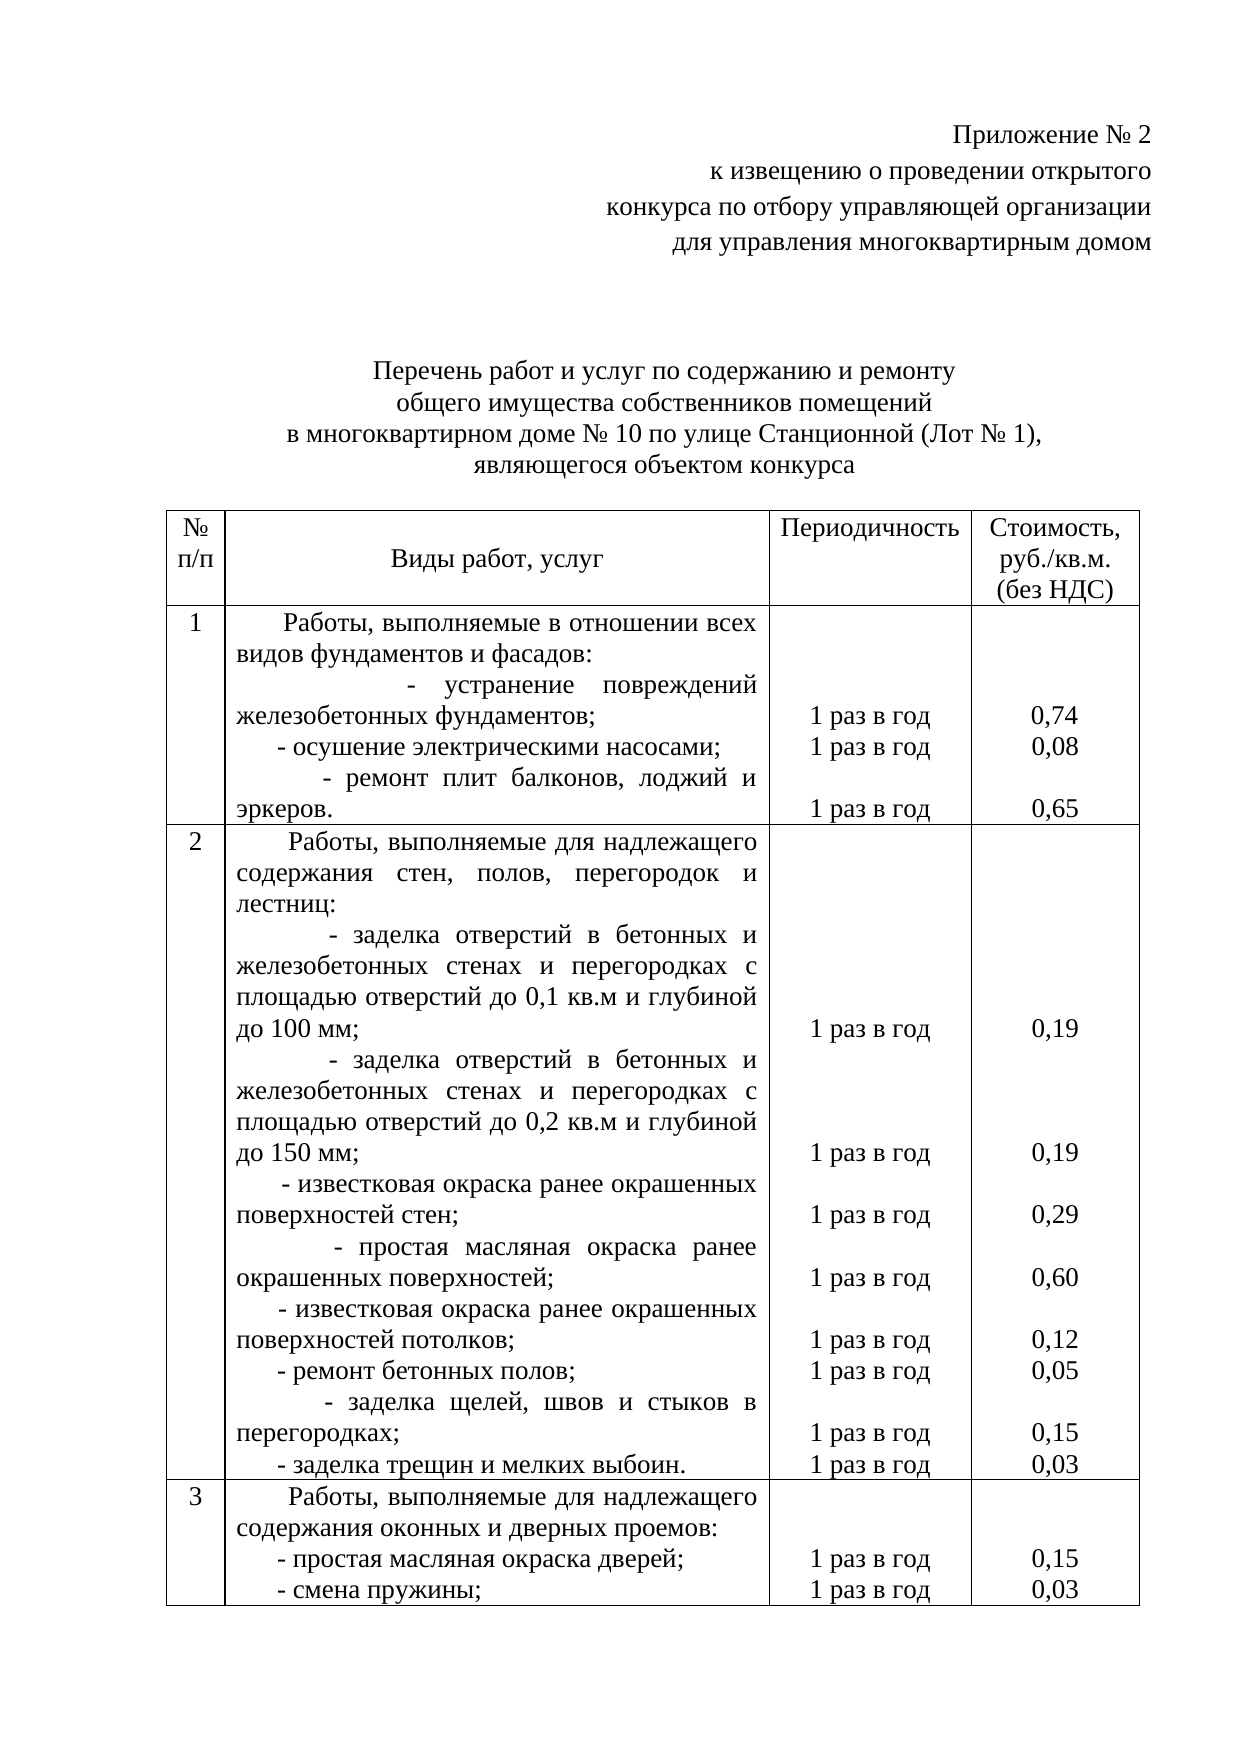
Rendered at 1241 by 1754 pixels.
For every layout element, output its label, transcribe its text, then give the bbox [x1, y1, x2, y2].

table_cell 1 [167, 606, 224, 824]
text в многоквартирном доме № 10 по улице Станционной (Лот № 1), [177, 417, 1152, 448]
text общего имущества собственников помещений [177, 386, 1152, 417]
text для управления многоквартирным домом [177, 225, 1152, 256]
text к извещению о проведении открытого [177, 154, 1152, 185]
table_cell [770, 1480, 971, 1604]
text конкурса по отбору управляющей организации [177, 189, 1152, 221]
table_cell 3 [167, 1480, 224, 1604]
table_header Стоимость, руб./кв.м. (без НДС) [972, 511, 1139, 605]
table_cell 0,19 0,19 0,29 0,60 0,12 0,05 0,15 0,03 [972, 825, 1139, 1479]
text являющегося объектом конкурса [177, 448, 1152, 479]
table_header № п/п [167, 511, 224, 605]
table_cell 0,74 0,08 0,65 [972, 606, 1139, 824]
text Перечень работ и услуг по содержанию и ремонту [177, 354, 1152, 386]
table_cell 1 раз в год 1 раз в год 1 раз в год [770, 606, 971, 824]
table_cell Работы, выполняемые для надлежащего содержания стен, полов, перегородок и лестниц: - заделка отверстий в бетонных и железобетонных стенах и перегородках с площадью отверстий до 0,1 кв.м и глубиной до 100 мм; - заделка отверстий в бетонных и железобетонных стенах и перегородках с площадью отверстий до 0,2 кв.м и глубиной до 150 мм; - известковая окраска ранее окрашенных поверхностей стен; - простая масляная окраска ранее окрашенных поверхностей; - известковая окраска ранее окрашенных поверхностей потолков; - ремонт бетонных полов; - заделка щелей, швов и стыков в перегородках; - заделка трещин и мелких выбоин. [226, 825, 769, 1479]
table_cell 1 раз в год 1 раз в год 1 раз в год 1 раз в год 1 раз в год 1 раз в год 1 раз в год 1 раз в год [770, 825, 971, 1479]
table_header Периодичность [770, 511, 971, 605]
text Приложение № 2 [177, 118, 1152, 149]
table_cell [226, 1480, 769, 1604]
table_cell Работы, выполняемые в отношении всех видов фундаментов и фасадов: - устранение повреждений железобетонных фундаментов; - осушение электрическими насосами; - ремонт плит балконов, лоджий и эркеров. [226, 606, 769, 824]
table_header Виды работ, услуг [226, 511, 769, 605]
table_cell 0,15 0,03 0,16 [972, 1480, 1139, 1604]
table_cell 2 [167, 825, 224, 1479]
